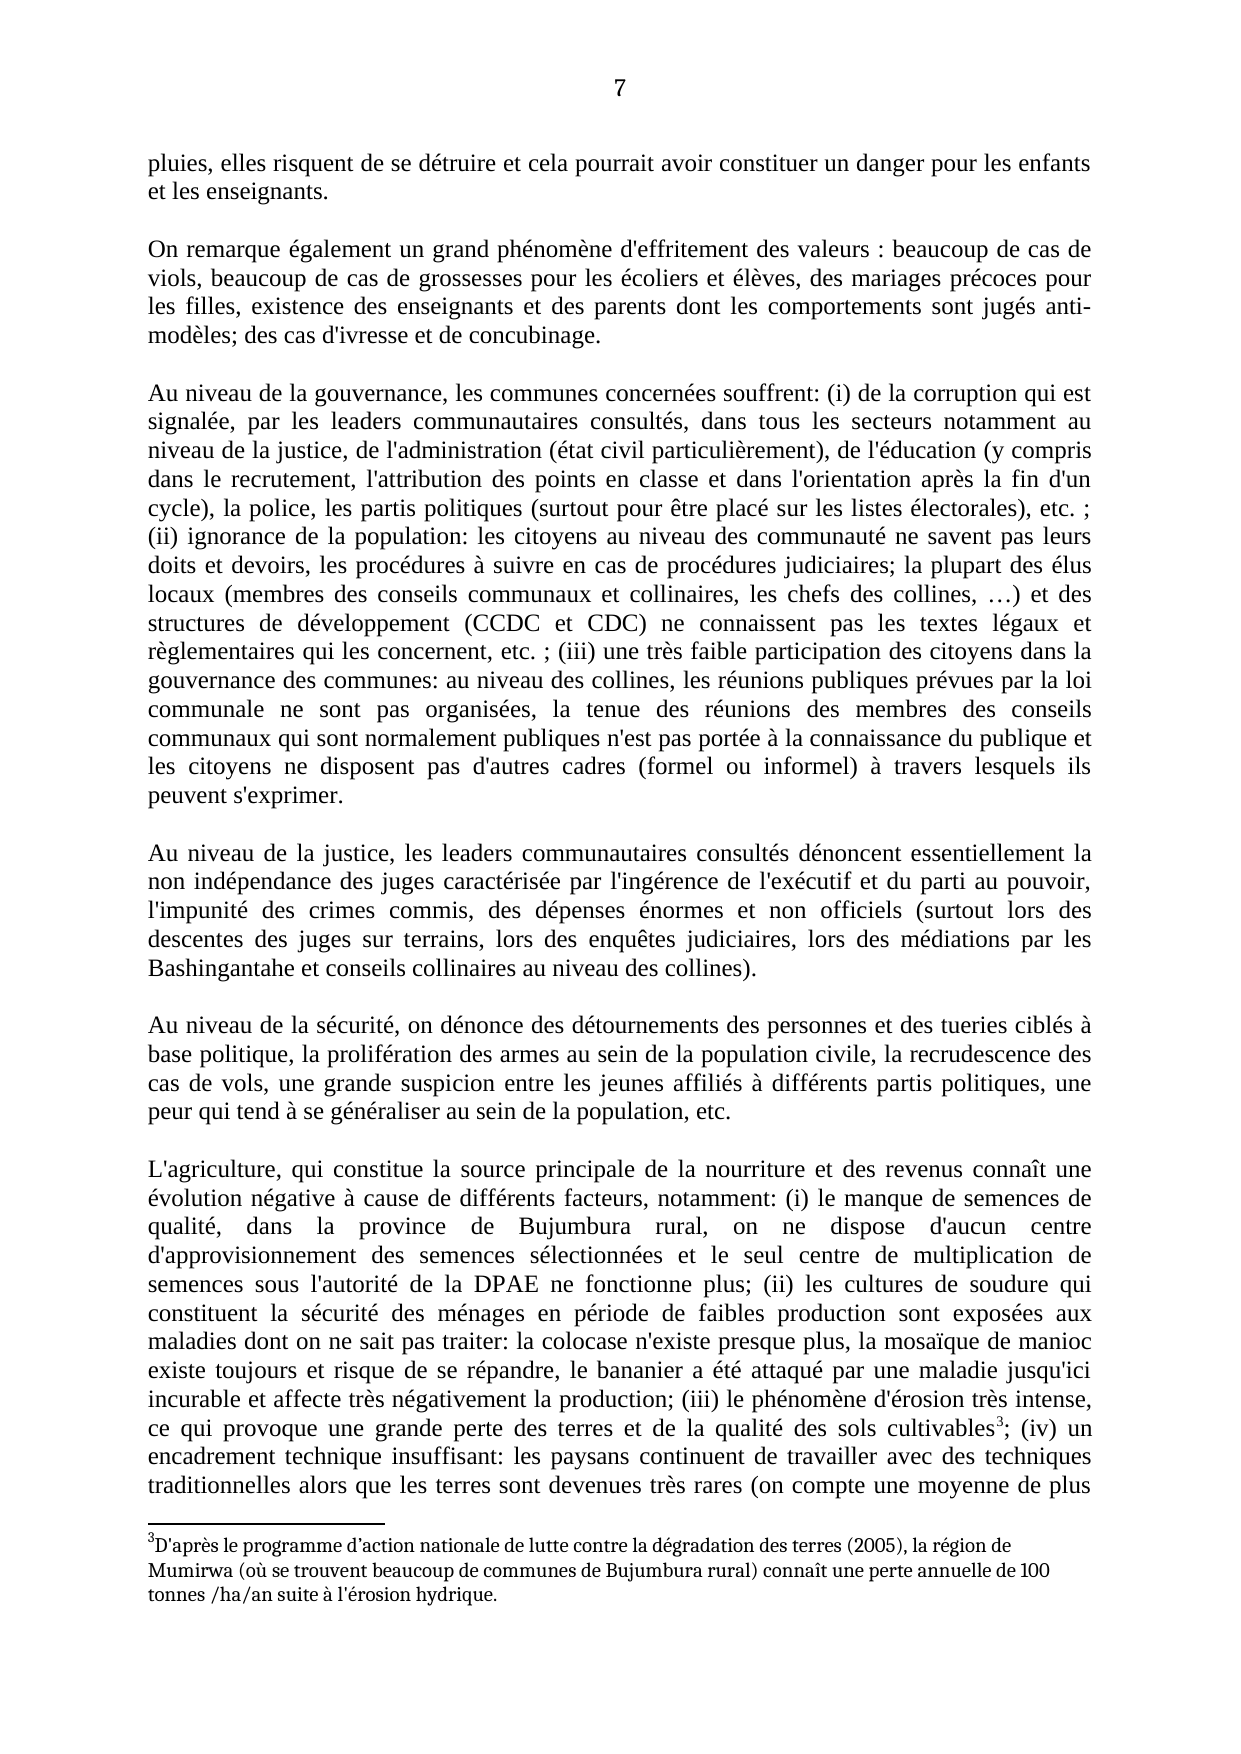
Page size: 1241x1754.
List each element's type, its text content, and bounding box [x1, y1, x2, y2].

text Au niveau de la justice, les leaders communautaires consultés dénoncent essentiellement la non indépendance des juges caractérisée par l'ingérence de l'exécutif et du parti au pouvoir, l'impunité des crimes commis, des dépenses énormes et non officiels (surtout lors des descentes des juges sur terrains, lors des enquêtes judiciaires, lors des médiations par les Bashingantahe et conseils collinaires au niveau des collines). [148, 838, 1093, 981]
text On remarque également un grand phénomène d'effritement des valeurs : beaucoup de cas de viols, beaucoup de cas de grossesses pour les écoliers et élèves, des mariages précoces pour les filles, existence des enseignants et des parents dont les comportements sont jugés anti-modèles; des cas d'ivresse et de concubinage. [148, 234, 1093, 349]
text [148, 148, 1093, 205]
text Au niveau de la gouvernance, les communes concernées souffrent: (i) de la corruption qui est signalée, par les leaders communautaires consultés, dans tous les secteurs notamment au niveau de la justice, de l'administration (état civil particulièrement), de l'éducation (y compris dans le recrutement, l'attribution des points en classe et dans l'orientation après la fin d'un cycle), la police, les partis politiques (surtout pour être placé sur les listes électorales), etc. ; (ii) ignorance de la population: les citoyens au niveau des communauté ne savent pas leurs doits et devoirs, les procédures à suivre en cas de procédures judiciaires; la plupart des élus locaux (membres des conseils communaux et collinaires, les chefs des collines, …) et des structures de développement (CCDC et CDC) ne connaissent pas les textes légaux et règlementaires qui les concernent, etc. ; (iii) une très faible participation des citoyens dans la gouvernance des communes: au niveau des collines, les réunions publiques prévues par la loi communale ne sont pas organisées, la tenue des réunions des membres des conseils communaux qui sont normalement publiques n'est pas portée à la connaissance du publique et les citoyens ne disposent pas d'autres cadres (formel ou informel) à travers lesquels ils peuvent s'exprimer. [148, 378, 1093, 809]
text Au niveau de la sécurité, on dénonce des détournements des personnes et des tueries ciblés à base politique, la prolifération des armes au sein de la population civile, la recrudescence des cas de vols, une grande suspicion entre les jeunes affiliés à différents partis politiques, une peur qui tend à se généraliser au sein de la population, etc. [148, 1010, 1093, 1125]
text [148, 1154, 1093, 1499]
